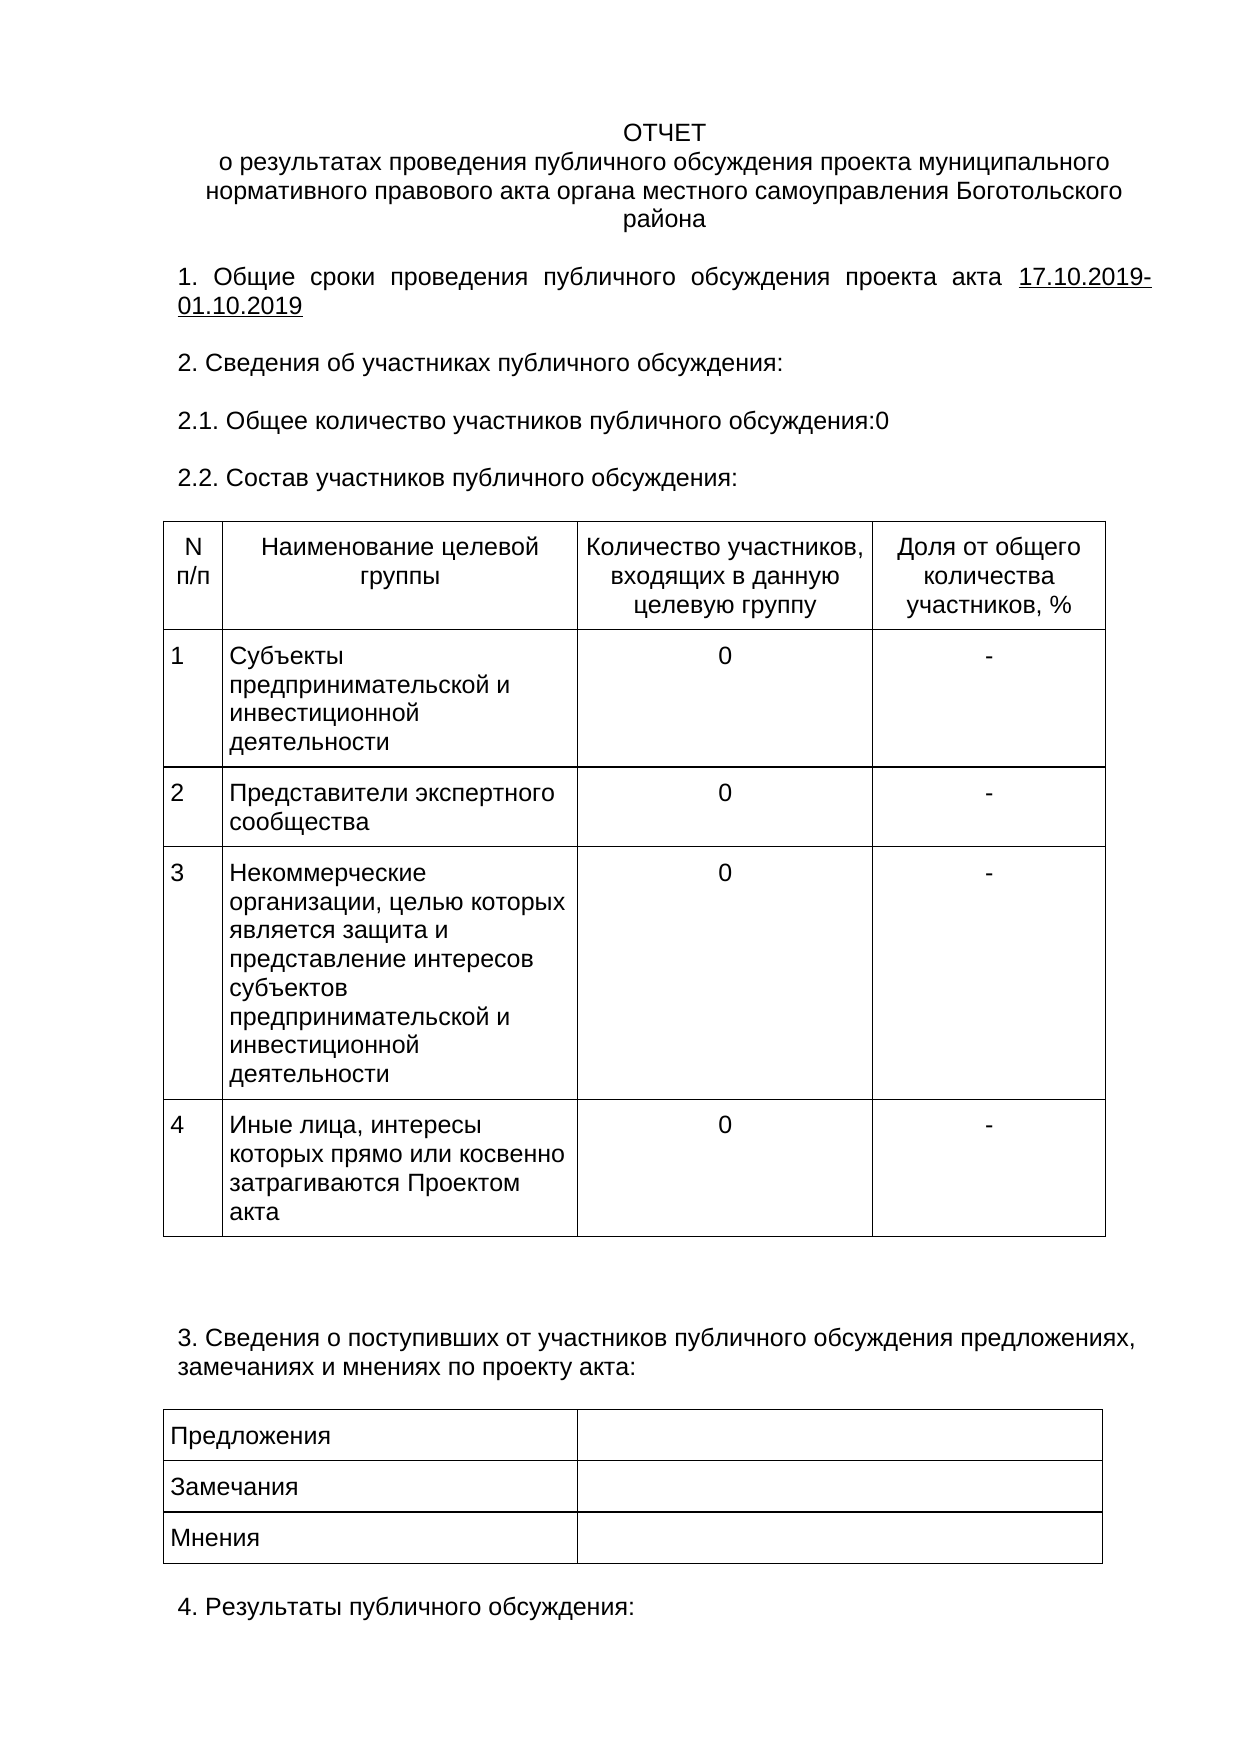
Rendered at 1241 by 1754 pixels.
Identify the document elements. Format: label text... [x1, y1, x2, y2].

table_cell Представители экспертного сообщества [223, 768, 577, 846]
table_header Доля от общего количества участников, % [873, 522, 1105, 629]
table_cell Иные лица, интересы которых прямо или косвенно затрагиваются Проектом акта [223, 1100, 577, 1236]
text 2.1. Общее количество участников публичного обсуждения:0 [177, 406, 1152, 434]
table_cell 0 [578, 768, 872, 846]
table_cell [578, 1461, 1102, 1511]
text 4. Результаты публичного обсуждения: [177, 1592, 1152, 1621]
text 3. Сведения о поступивших от участников публичного обсуждения предложениях, [177, 1323, 1152, 1352]
table_header Количество участников, входящих в данную целевую группу [578, 522, 872, 629]
table_cell 0 [578, 1100, 872, 1236]
table_cell Субъекты предпринимательской и инвестиционной деятельности [223, 630, 577, 766]
text 2.2. Состав участников публичного обсуждения: [177, 463, 1152, 492]
table_cell - [873, 768, 1105, 846]
table_cell 0 [578, 630, 872, 766]
table_cell 3 [164, 847, 222, 1098]
table_cell - [873, 847, 1105, 1098]
table_header Наименование целевой группы [223, 522, 577, 629]
text о результатах проведения публичного обсуждения проекта муниципального нормативного правового акта органа местного самоуправления Боготольского района [177, 147, 1152, 233]
table_cell Мнения [164, 1513, 577, 1562]
table_cell 1 [164, 630, 222, 766]
table_cell 4 [164, 1100, 222, 1236]
table_cell [578, 1513, 1102, 1562]
table_cell 2 [164, 768, 222, 846]
text замечаниях и мнениях по проекту акта: [177, 1352, 1152, 1381]
table_header Предложения [164, 1410, 577, 1460]
table_cell Некоммерческие организации, целью которых является защита и представление интересов субъектов предпринимательской и инвестиционной деятельности [223, 847, 577, 1098]
table_cell - [873, 630, 1105, 766]
text ОТЧЕТ [177, 118, 1152, 147]
table_header [578, 1410, 1102, 1460]
table_cell 0 [578, 847, 872, 1098]
table_header N п/п [164, 522, 222, 629]
table_cell - [873, 1100, 1105, 1236]
table_cell Замечания [164, 1461, 577, 1511]
text 2. Сведения об участниках публичного обсуждения: [177, 348, 1152, 377]
text 1. Общие сроки проведения публичного обсуждения проекта акта 17.10.2019-01.10.2019 [177, 262, 1152, 319]
